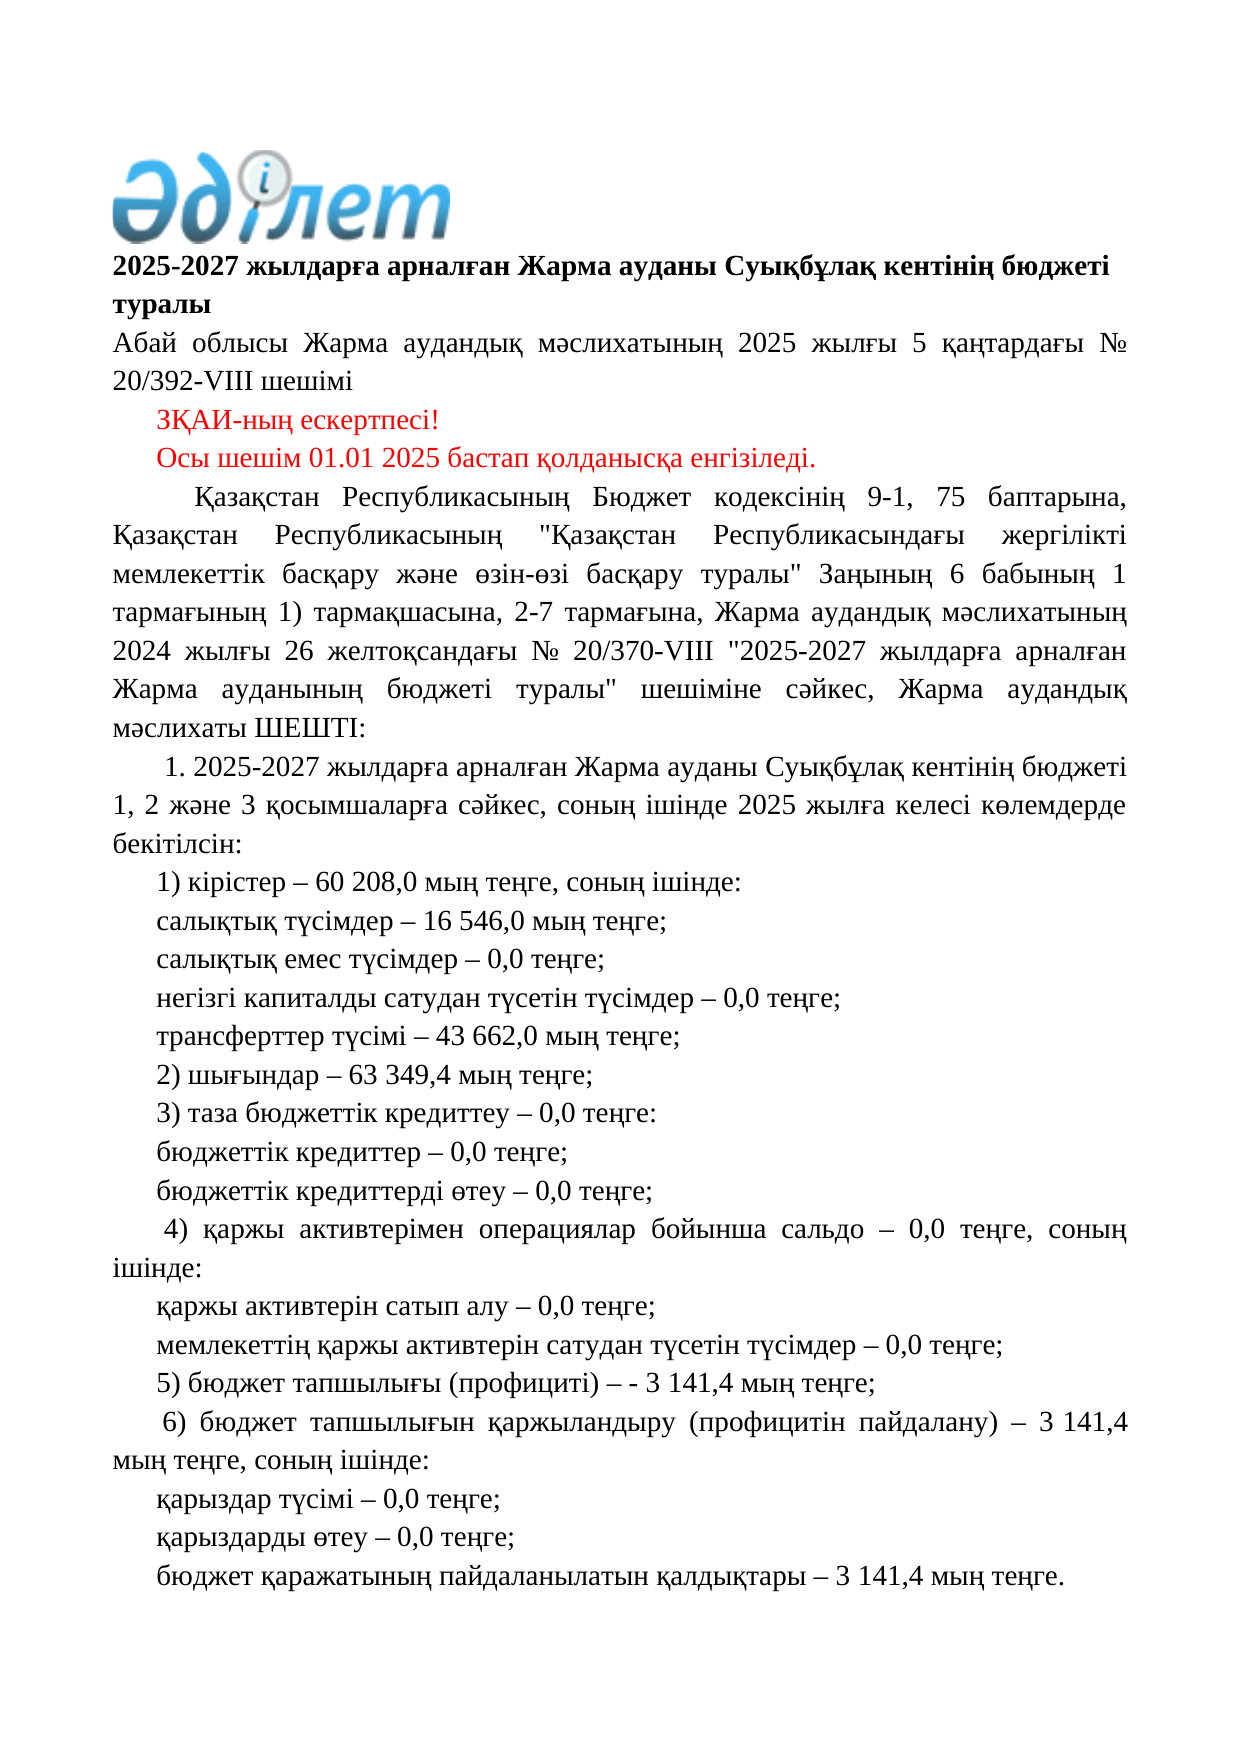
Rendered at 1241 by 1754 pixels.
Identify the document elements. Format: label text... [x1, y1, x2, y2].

text Қазақстан Республикасының Бюджет кодексінің 9-1, 75 баптарына, Қазақстан Республикасының "Қазақстан Республикасындағы жергілікті мемлекеттік басқару және өзін-өзі басқару туралы" Заңының 6 бабының 1 тармағының 1) тармақшасына, 2-7 тармағына, Жарма аудандық мәслихатының 2024 жылғы 26 желтоқсандағы № 20/370-VIІI "2025-2027 жылдарға арналған Жарма ауданының бюджеті туралы" шешіміне сәйкес, Жарма аудандық мәслихаты ШЕШТІ: [112, 479, 1128, 744]
text бюджеттік кредиттер – 0,0 теңге; [112, 1134, 1128, 1168]
text салықтық емес түсімдер – 0,0 теңге; [112, 941, 1128, 975]
text 2025-2027 жылдарға арналған Жарма ауданы Суықбұлақ кентінің бюджеті туралы [112, 248, 1128, 320]
text Абай облысы Жарма аудандық мәслихатының 2025 жылғы 5 қаңтардағы № 20/392-VIII шешімі [112, 325, 1128, 397]
text салықтық түсімдер – 16 546,0 мың теңге; [112, 903, 1128, 936]
text мемлекеттің қаржы активтерін сатудан түсетін түсімдер – 0,0 теңге; [112, 1327, 1128, 1360]
text бюджеттік кредиттерді өтеу – 0,0 теңге; [112, 1173, 1128, 1206]
text трансферттер түсімі – 43 662,0 мың теңге; [112, 1018, 1128, 1052]
text негізгі капиталды сатудан түсетін түсімдер – 0,0 теңге; [112, 980, 1128, 1013]
text ЗҚАИ-ның ескертпесі! [112, 402, 1128, 435]
text Осы шешім 01.01 2025 бастап қолданысқа енгізіледі. [112, 440, 1128, 474]
text 4) қаржы активтерімен операциялар бойынша сальдо – 0,0 теңге, соның ішінде: [112, 1211, 1128, 1283]
text қаржы активтерін сатып алу – 0,0 теңге; [112, 1288, 1128, 1322]
text 2) шығындар – 63 349,4 мың теңге; [112, 1057, 1128, 1091]
text 6) бюджет тапшылығын қаржыландыру (профицитін пайдалану) – 3 141,4 мың теңге, соның ішінде: [112, 1404, 1128, 1476]
picture [112, 150, 451, 244]
text 1) кірістер – 60 208,0 мың теңге, соның ішінде: [112, 864, 1128, 898]
text қарыздар түсімі – 0,0 теңге; [112, 1481, 1128, 1514]
text бюджет қаражатының пайдаланылатын қалдықтары – 3 141,4 мың теңге. [112, 1558, 1128, 1592]
text қарыздарды өтеу – 0,0 теңге; [112, 1519, 1128, 1553]
text 1. 2025-2027 жылдарға арналған Жарма ауданы Суықбұлақ кентінің бюджеті 1, 2 және 3 қосымшаларға сәйкес, соның ішінде 2025 жылға келесі көлемдерде бекітілсін: [112, 749, 1128, 859]
text 3) таза бюджеттік кредиттеу – 0,0 теңге: [112, 1096, 1128, 1129]
text 5) бюджет тапшылығы (профициті) – - 3 141,4 мың теңге; [112, 1365, 1128, 1399]
